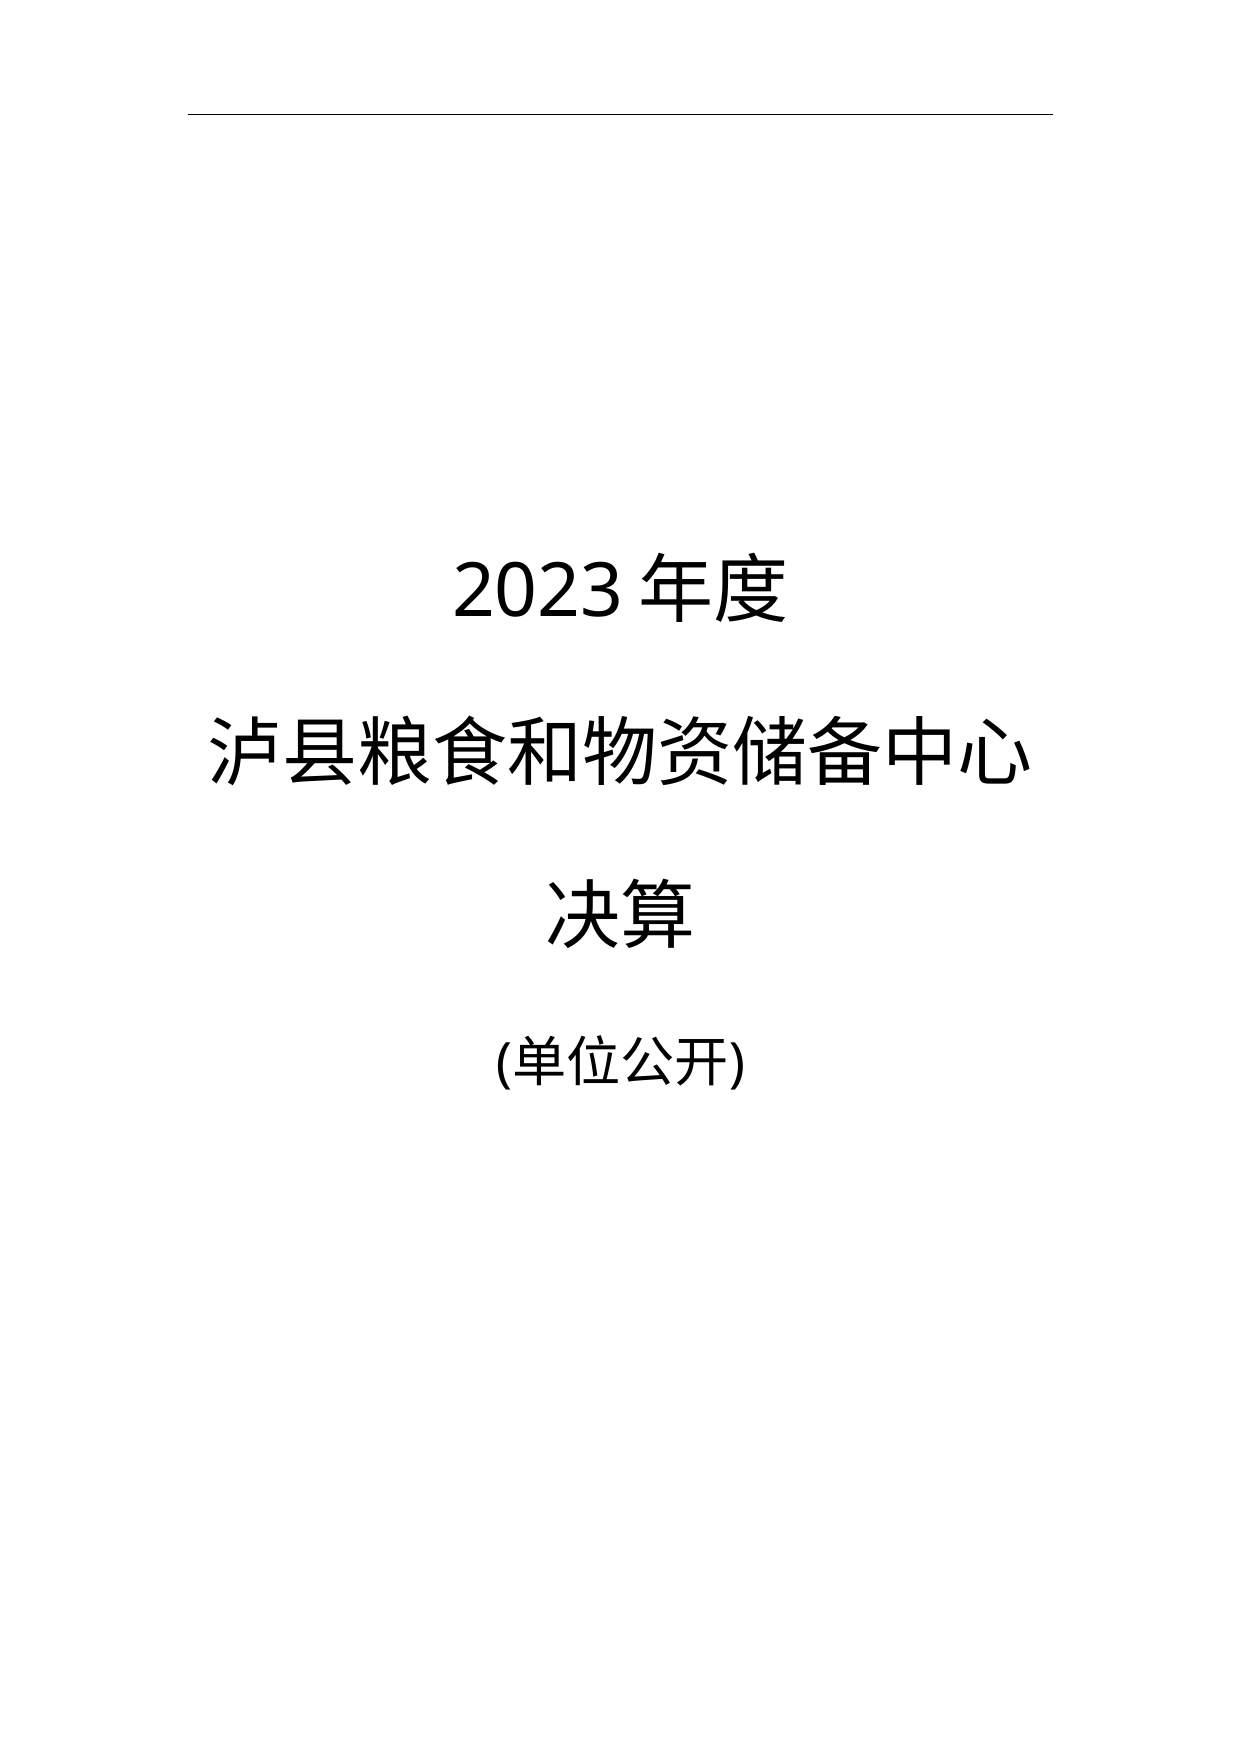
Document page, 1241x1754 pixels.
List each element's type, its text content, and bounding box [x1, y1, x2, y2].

text 泸县粮食和物资储备中心决算 [187, 693, 1053, 964]
text (单位公开) [187, 1018, 1053, 1097]
text 2023年度 [187, 529, 1053, 638]
